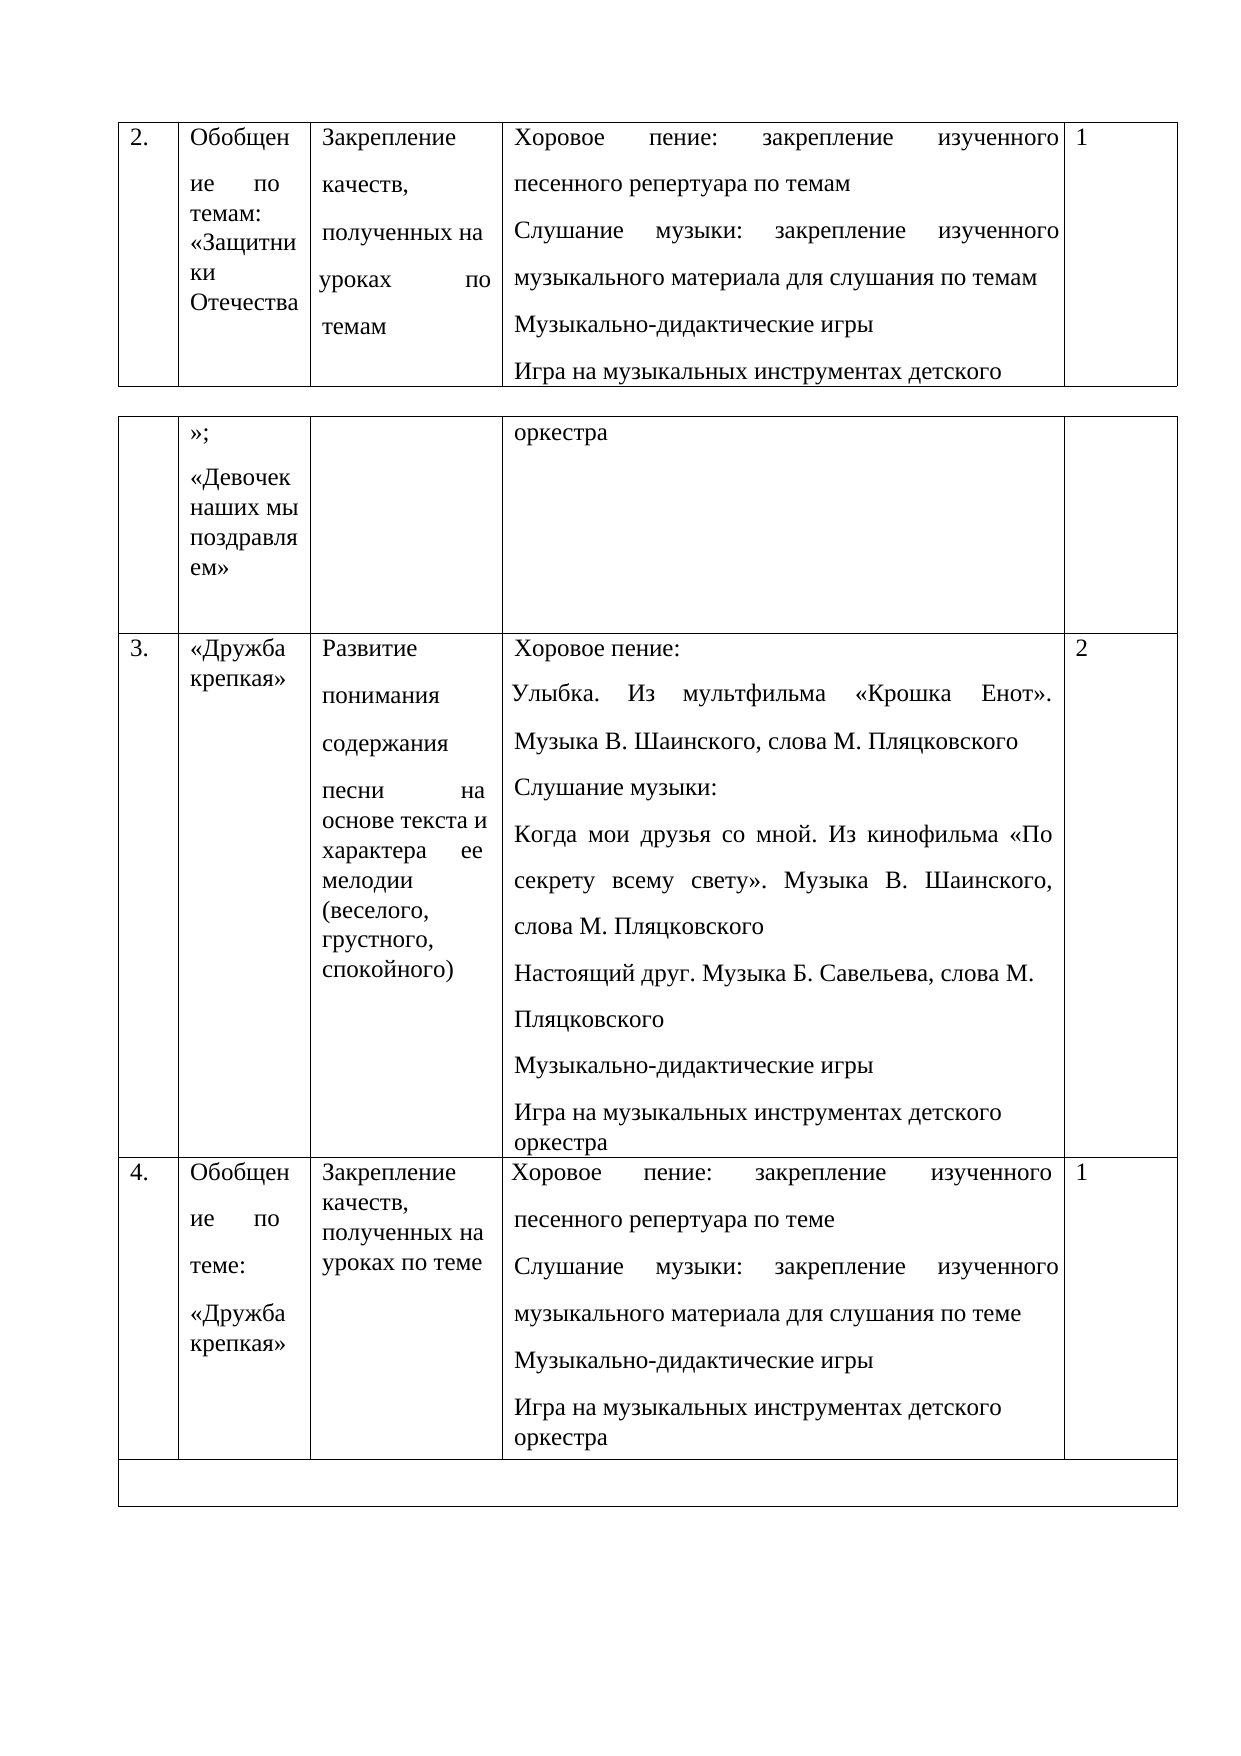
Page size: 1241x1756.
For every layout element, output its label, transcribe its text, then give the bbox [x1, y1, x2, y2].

table_cell 1 [1065, 1158, 1177, 1459]
table_cell 4. [119, 1158, 178, 1459]
table_cell Обобщен ие по теме: «Дружба крепкая» [179, 1158, 310, 1459]
table_cell Развитие понимания содержания песни на основе текста и характера ее мелодии (веселого, грустного, спокойного) [311, 634, 502, 1157]
table_header [119, 417, 178, 632]
table_cell 3. [119, 634, 178, 1157]
table_header [311, 417, 502, 632]
table_header [1065, 417, 1177, 632]
table_cell Хоровое пение: Улыбка. Из мультфильма «Крошка Енот». Музыка В. Шаинского, слова М. Пляцковского Слушание музыки: Когда мои друзья со мной. Из кинофильма «По секрету всему свету». Музыка В. Шаинского, слова М. Пляцковского Настоящий друг. Музыка Б. Савельева, слова М. Пляцковского Музыкально-дидактические игры Игра на музыкальных инструментах детского оркестра [503, 634, 1064, 1157]
table_cell Хоровое пение: закрепление изученного песенного репертуара по теме Слушание музыки: закрепление изученного музыкального материала для слушания по теме Музыкально-дидактические игры Игра на музыкальных инструментах детского оркестра [503, 1158, 1064, 1459]
table_cell Закрепление качеств, полученных на уроках по теме [311, 1158, 502, 1459]
table_cell 2. [119, 123, 178, 386]
table_cell «Дружба крепкая» [179, 634, 310, 1157]
table_cell 1 [1065, 123, 1177, 386]
table_cell Обобщен ие по темам: «Защитни ки Отечества [179, 123, 310, 386]
table_cell [119, 1460, 1177, 1506]
table_cell Закрепление качеств, полученных на уроках по темам [311, 123, 502, 386]
table_cell Хоровое пение: закрепление изученного песенного репертуара по темам Слушание музыки: закрепление изученного музыкального материала для слушания по темам Музыкально-дидактические игры Игра на музыкальных инструментах детского [503, 123, 1064, 386]
table_header оркестра [503, 417, 1064, 632]
table_header »; «Девочек наших мы поздравля ем» [179, 417, 310, 632]
table_cell 2 [1065, 634, 1177, 1157]
